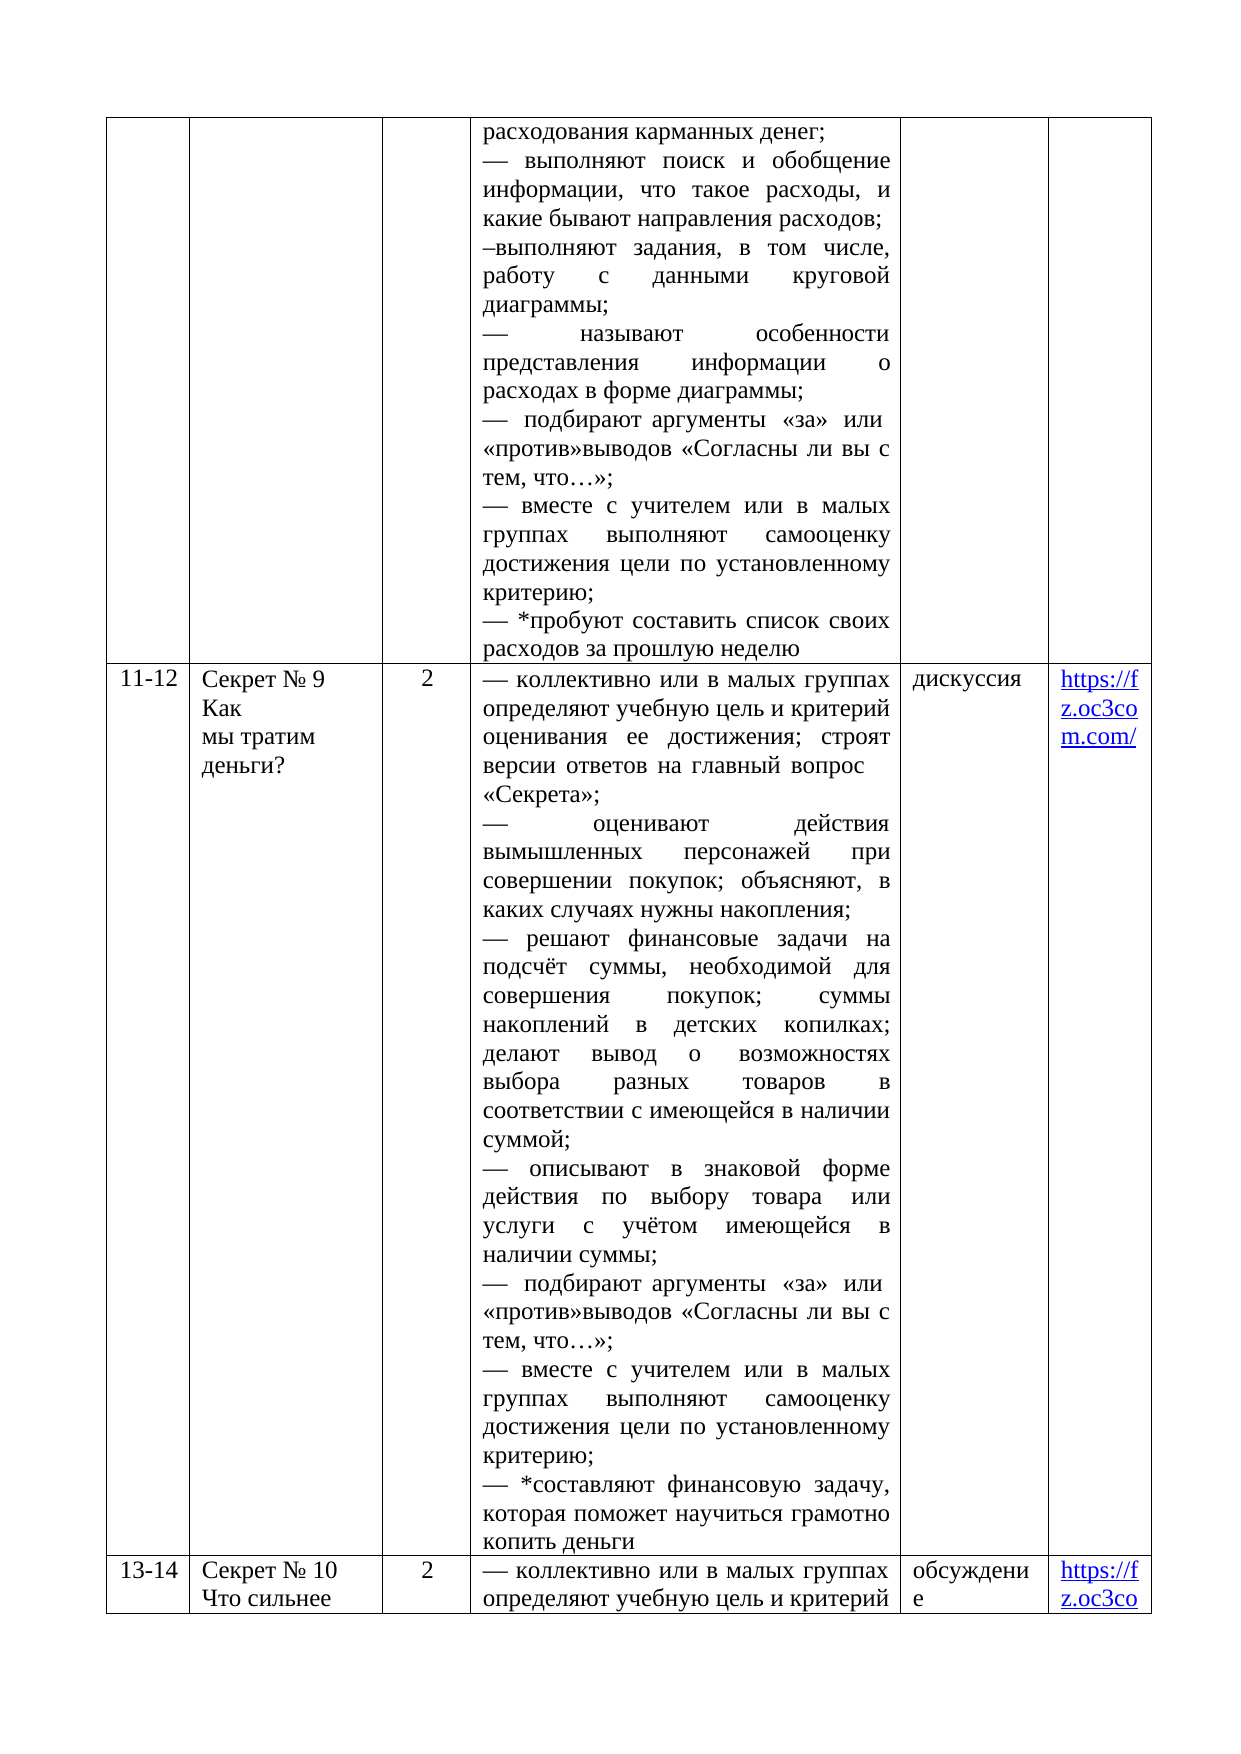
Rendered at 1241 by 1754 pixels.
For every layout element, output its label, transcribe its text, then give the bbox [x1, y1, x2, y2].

table_cell 2 [383, 1556, 470, 1613]
table_cell коллективно или в малых группах определяют учебную цель и критерий оценивания ее достижения; строят версии ответов на главный вопрос «Секрета»; оценивают действия вымышленных персонажей при совершении покупок; объясняют, в каких случаях нужны накопления; решают финансовые задачи на подсчёт суммы, необходимой для совершения покупок; суммы накоплений в детских копилках; делают вывод о возможностях выбора разных товаров в соответствии с имеющейся в наличии суммой; описывают в знаковой форме действия по выбору товара или услуги с учётом имеющейся в наличии суммы; подбирают аргументы «за» или «против»выводов «Согласны ли вы с тем, что…»; вместе с учителем или в малых группах выполняют самооценку достижения цели по установленному критерию; *составляют финансовую задачу, которая поможет научиться грамотно копить деньги [471, 664, 900, 1555]
table_cell обсуждени е [901, 1556, 1048, 1613]
table_header [107, 118, 189, 663]
table_cell Секрет № 10 Что сильнее [190, 1556, 382, 1613]
table_header [1049, 118, 1151, 663]
table_cell Секрет № 9 Как мы тратим деньги? [190, 664, 382, 1555]
table_cell https://f z.oc3co m.com/ [1049, 664, 1151, 1555]
table_cell https://f z.oc3co [1049, 1556, 1151, 1613]
table_header [901, 118, 1048, 663]
table_cell 11-12 [107, 664, 189, 1555]
table_cell 2 [383, 664, 470, 1555]
table_cell дискуссия [901, 664, 1048, 1555]
table_header [190, 118, 382, 663]
table_header расходования карманных денег; выполняют поиск и обобщение информации, что такое расходы, и какие бывают направления расходов; –выполняют задания, в том числе, работу с данными круговой диаграммы; называют особенности представления информации о расходах в форме диаграммы; подбирают аргументы «за» или «против»выводов «Согласны ли вы с тем, что…»; вместе с учителем или в малых группах выполняют самооценку достижения цели по установленному критерию; *пробуют составить список своих расходов за прошлую неделю [471, 118, 900, 663]
table_cell — коллективно или в малых группах определяют учебную цель и критерий [471, 1556, 900, 1613]
table_header [383, 118, 470, 663]
table_cell 13-14 [107, 1556, 189, 1613]
